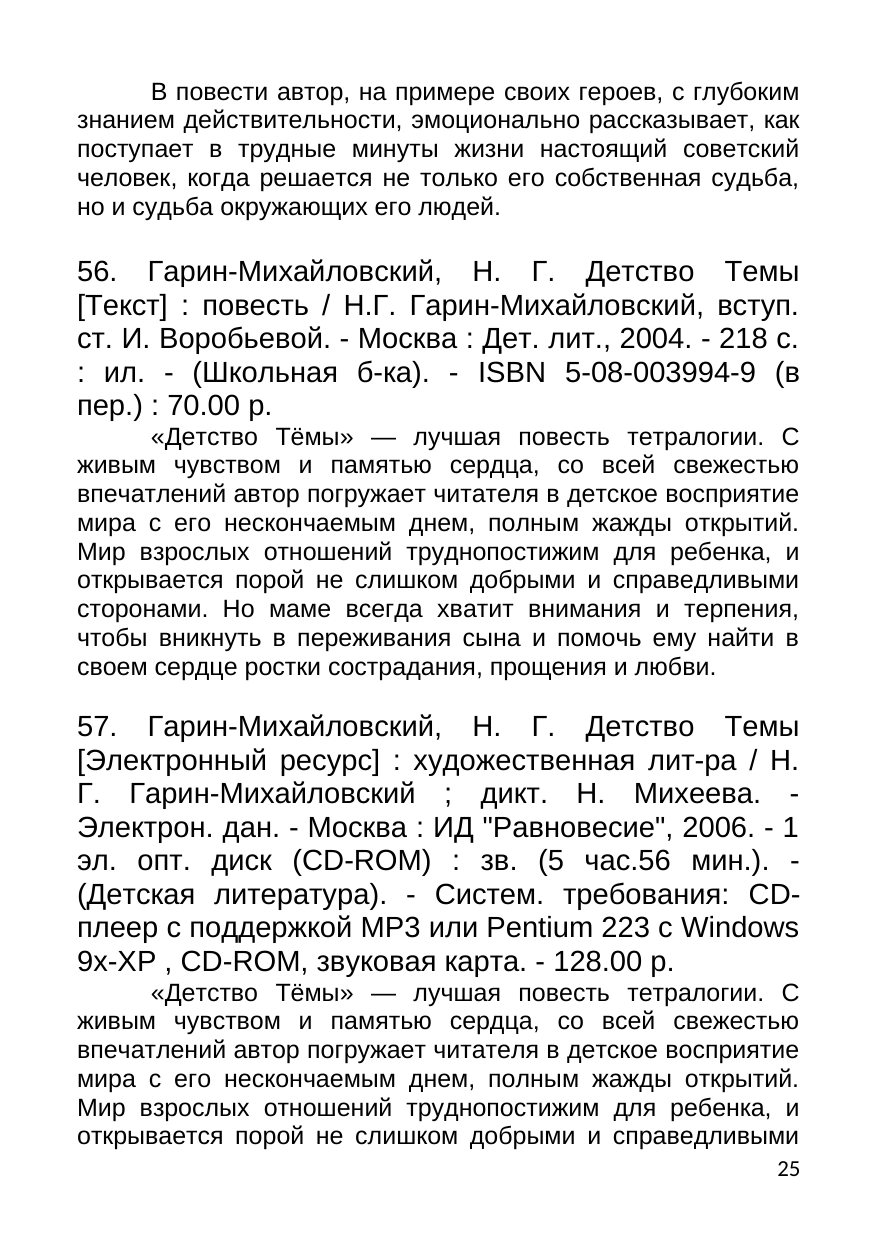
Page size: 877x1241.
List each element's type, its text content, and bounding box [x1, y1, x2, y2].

text 56. Гарин-Михайловский, Н. Г. Детство Темы [Текст] : повесть / Н.Г. Гарин-Михайловский, вступ. ст. И. Воробьевой. - Москва : Дет. лит., 2004. - 218 с. : ил. - (Школьная б-ка). - ISBN 5-08-003994-9 (в пер.) : 70.00 р. [77, 254, 800, 422]
text В повести автор, на примере своих героев, с глубоким знанием действительности, эмоционально рассказывает, как поступает в трудные минуты жизни настоящий советский человек, когда решается не только его собственная судьба, но и судьба окружающих его людей. [77, 77, 800, 221]
text 57. Гарин-Михайловский, Н. Г. Детство Темы [Электронный ресурс] : художественная лит-ра / Н. Г. Гарин-Михайловский ; дикт. Н. Михеева. - Электрон. дан. - Москва : ИД "Равновесие", 2006. - 1 эл. опт. диск (CD-ROM) : зв. (5 час.56 мин.). - (Детская литература). - Систем. требования: CD-плеер с поддержкой MP3 или Pentium 223 с Windows 9х-ХP , CD-ROM, звуковая карта. - 128.00 р. [77, 709, 800, 978]
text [77, 978, 800, 1150]
